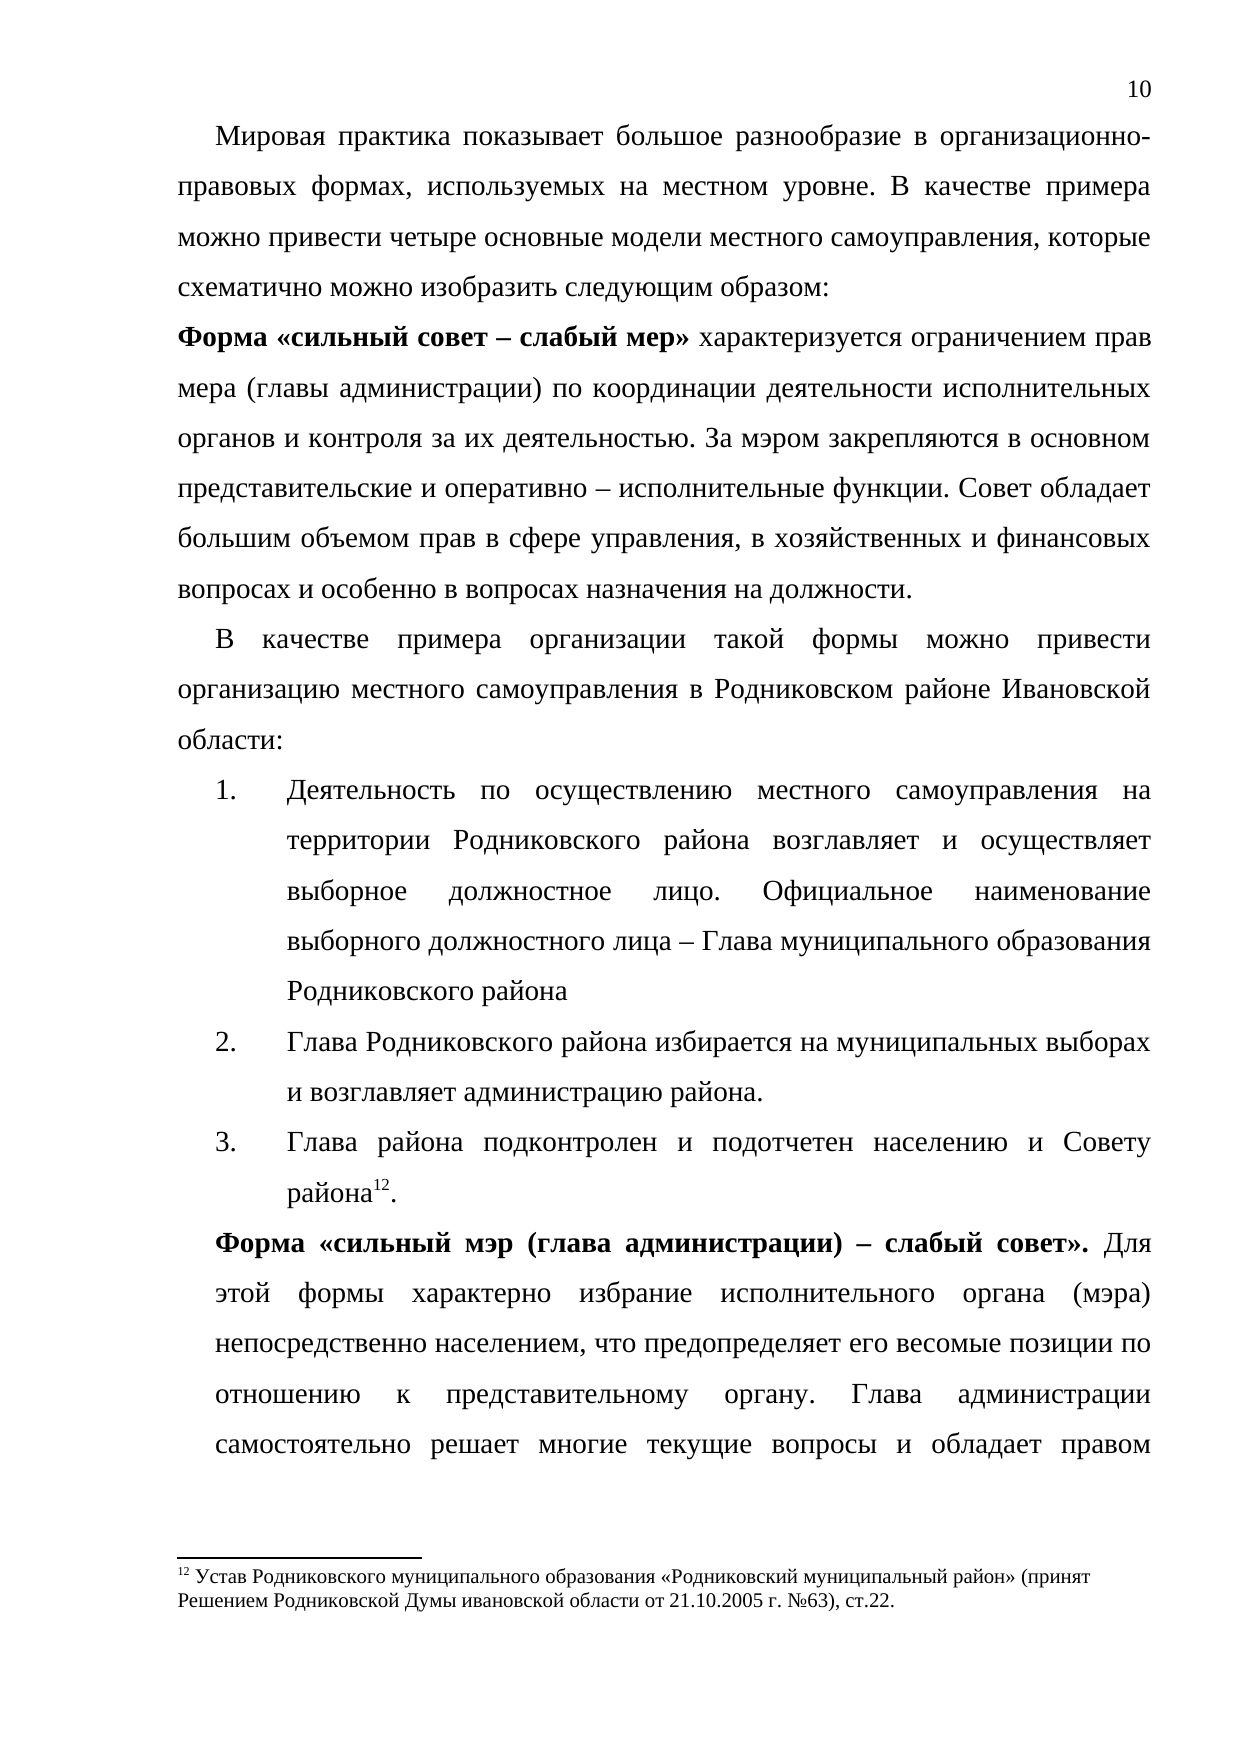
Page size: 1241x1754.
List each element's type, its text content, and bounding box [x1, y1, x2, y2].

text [215, 1225, 1152, 1460]
text Форма «сильный совет – слабый мер» характеризуется ограничением прав мера (главы администрации) по координации деятельности исполнительных органов и контроля за их деятельностью. За мэром закрепляются в основном представительские и оперативно – исполнительные функции. Совет обладает большим объемом прав в сфере управления, в хозяйственных и финансовых вопросах и особенно в вопросах назначения на должности. [177, 319, 1152, 604]
text Мировая практика показывает большое разнообразие в организационно-правовых формах, используемых на местном уровне. В качестве примера можно привести четыре основные модели местного самоуправления, которые схематично можно изобразить следующим образом: [177, 118, 1152, 303]
text В качестве примера организации такой формы можно привести организацию местного самоуправления в Родниковском районе Ивановской области: [177, 621, 1152, 755]
list Деятельность по осуществлению местного самоуправления на территории Родниковского района возглавляет и осуществляет выборное должностное лицо. Официальное наименование выборного должностного лица – Глава муниципального образования Родниковского района [215, 772, 1152, 1007]
list Глава района подконтролен и подотчетен населению и Совету района. [215, 1124, 1152, 1208]
list Глава Родниковского района избирается на муниципальных выборах и возглавляет администрацию района. [215, 1024, 1152, 1108]
